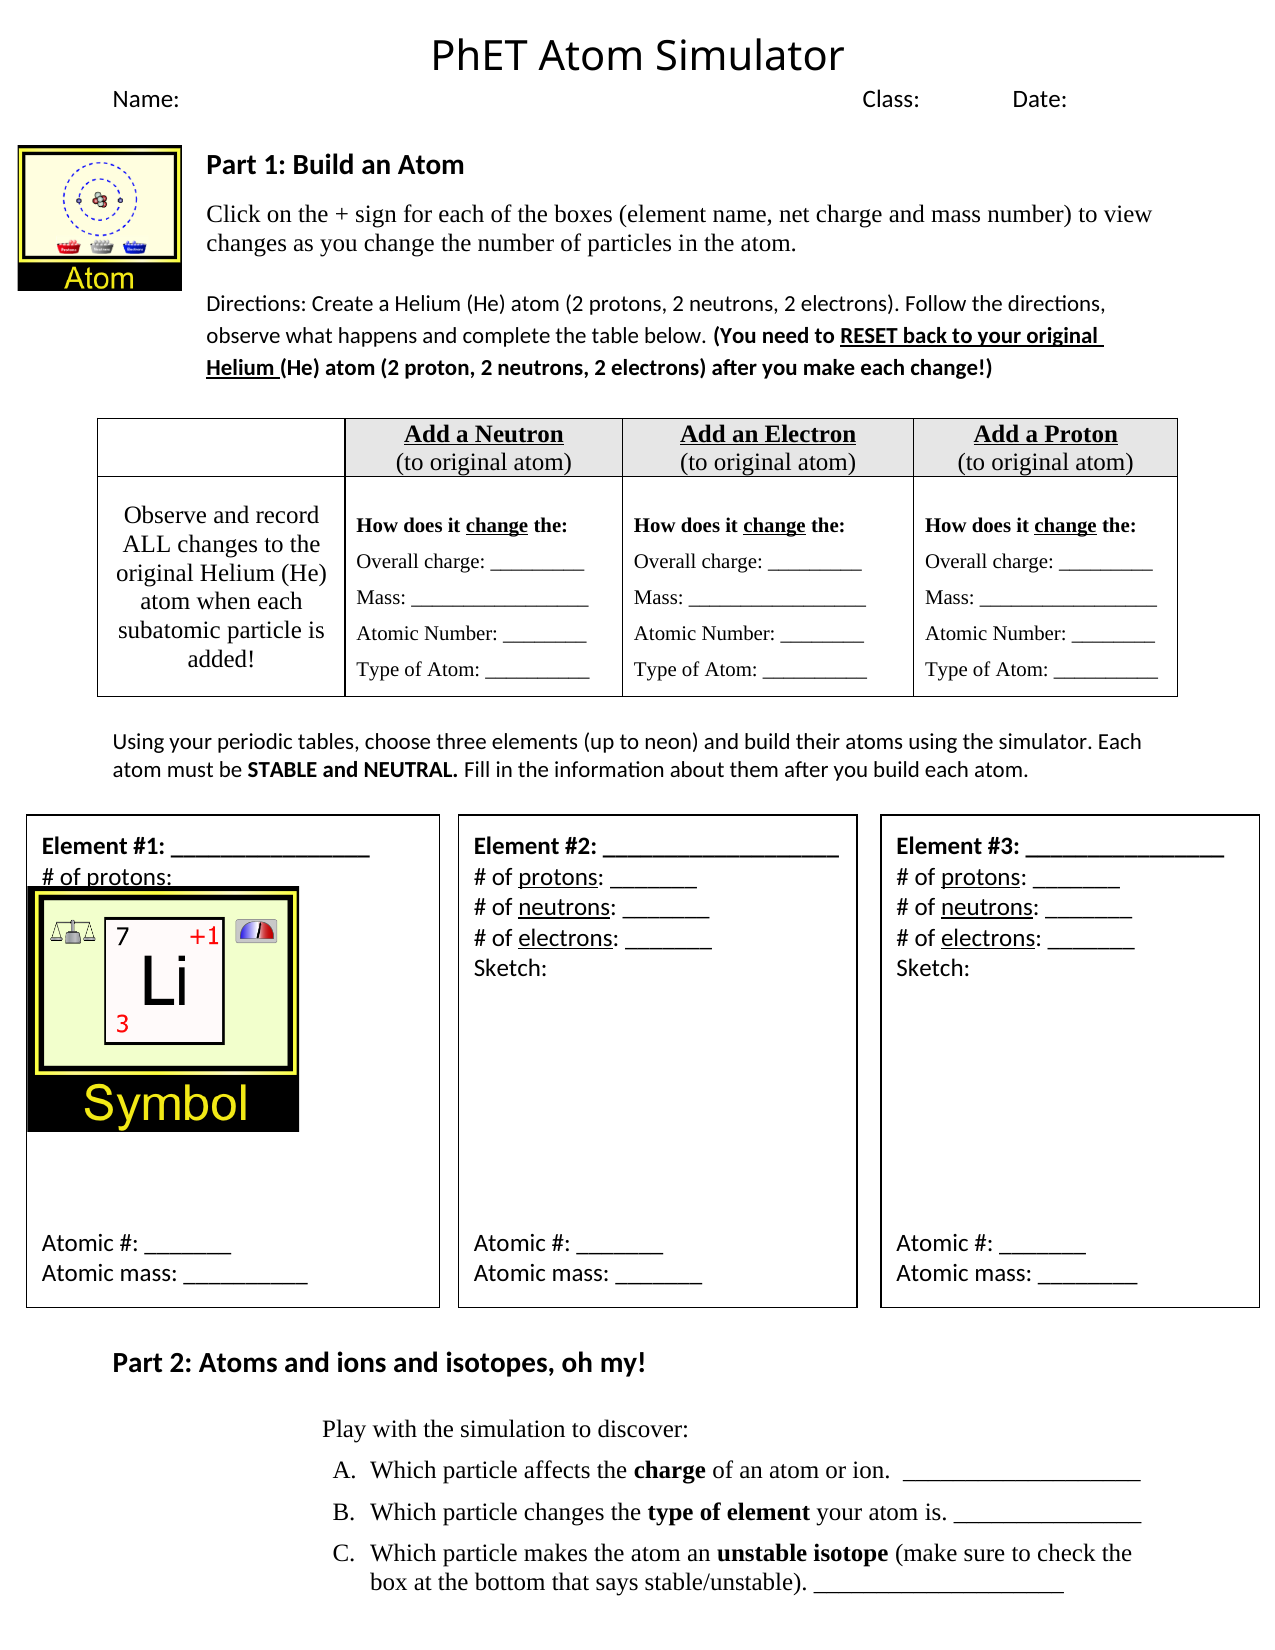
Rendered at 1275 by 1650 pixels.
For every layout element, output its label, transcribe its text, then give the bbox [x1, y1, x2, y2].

table_header Add a Proton (to original atom) [914, 419, 1177, 476]
text Part 2: Atoms and ions and isotopes, oh my! [112, 830, 1144, 1380]
picture [27, 886, 300, 1132]
text Click on the + sign for each of the boxes (element name, net charge and mass number) to view changes as you change the number of particles in the atom. [206, 199, 1162, 257]
table_header [98, 419, 344, 476]
table_cell How does it change the: Overall charge: _________ Mass: _________________ Atomic Number: ________ Type of Atom: __________ [623, 477, 913, 696]
text Part 1: Build an Atom [206, 146, 1144, 181]
list Which particle affects the charge of an atom or ion. ___________________ [332, 1455, 1162, 1484]
picture [17, 145, 182, 291]
text Name: Class: Date: [112, 83, 1162, 113]
text PhET Atom Simulator [112, 26, 1162, 83]
text Using your periodic tables, choose three elements (up to neon) and build their atoms using the simulator. Each atom must be STABLE and NEUTRAL. Fill in the information about them after you build each atom. [112, 727, 1162, 783]
table_cell How does it change the: Overall charge: _________ Mass: _________________ Atomic Number: ________ Type of Atom: __________ [346, 477, 622, 696]
table_cell Observe and record ALL changes to the original Helium (He) atom when each subatomic particle is added! [98, 477, 344, 696]
list Which particle changes the type of element your atom is. _______________ [332, 1497, 1162, 1525]
table_header Add an Electron (to original atom) [623, 419, 913, 476]
text Directions: Create a Helium (He) atom (2 protons, 2 neutrons, 2 electrons). Follow the directions, observe what happens and complete the table below. (You need to RESET back to your original Helium (He) atom (2 proton, 2 neutrons, 2 electrons) after you make each change!) [206, 289, 1144, 381]
list Which particle makes the atom an unstable isotope (make sure to check the box at the bottom that says stable/unstable). ____________________ [332, 1538, 1162, 1595]
table_cell How does it change the: Overall charge: _________ Mass: _________________ Atomic Number: ________ Type of Atom: __________ [914, 477, 1177, 696]
text Play with the simulation to discover: [112, 1414, 1162, 1443]
table_header Add a Neutron (to original atom) [346, 419, 622, 476]
